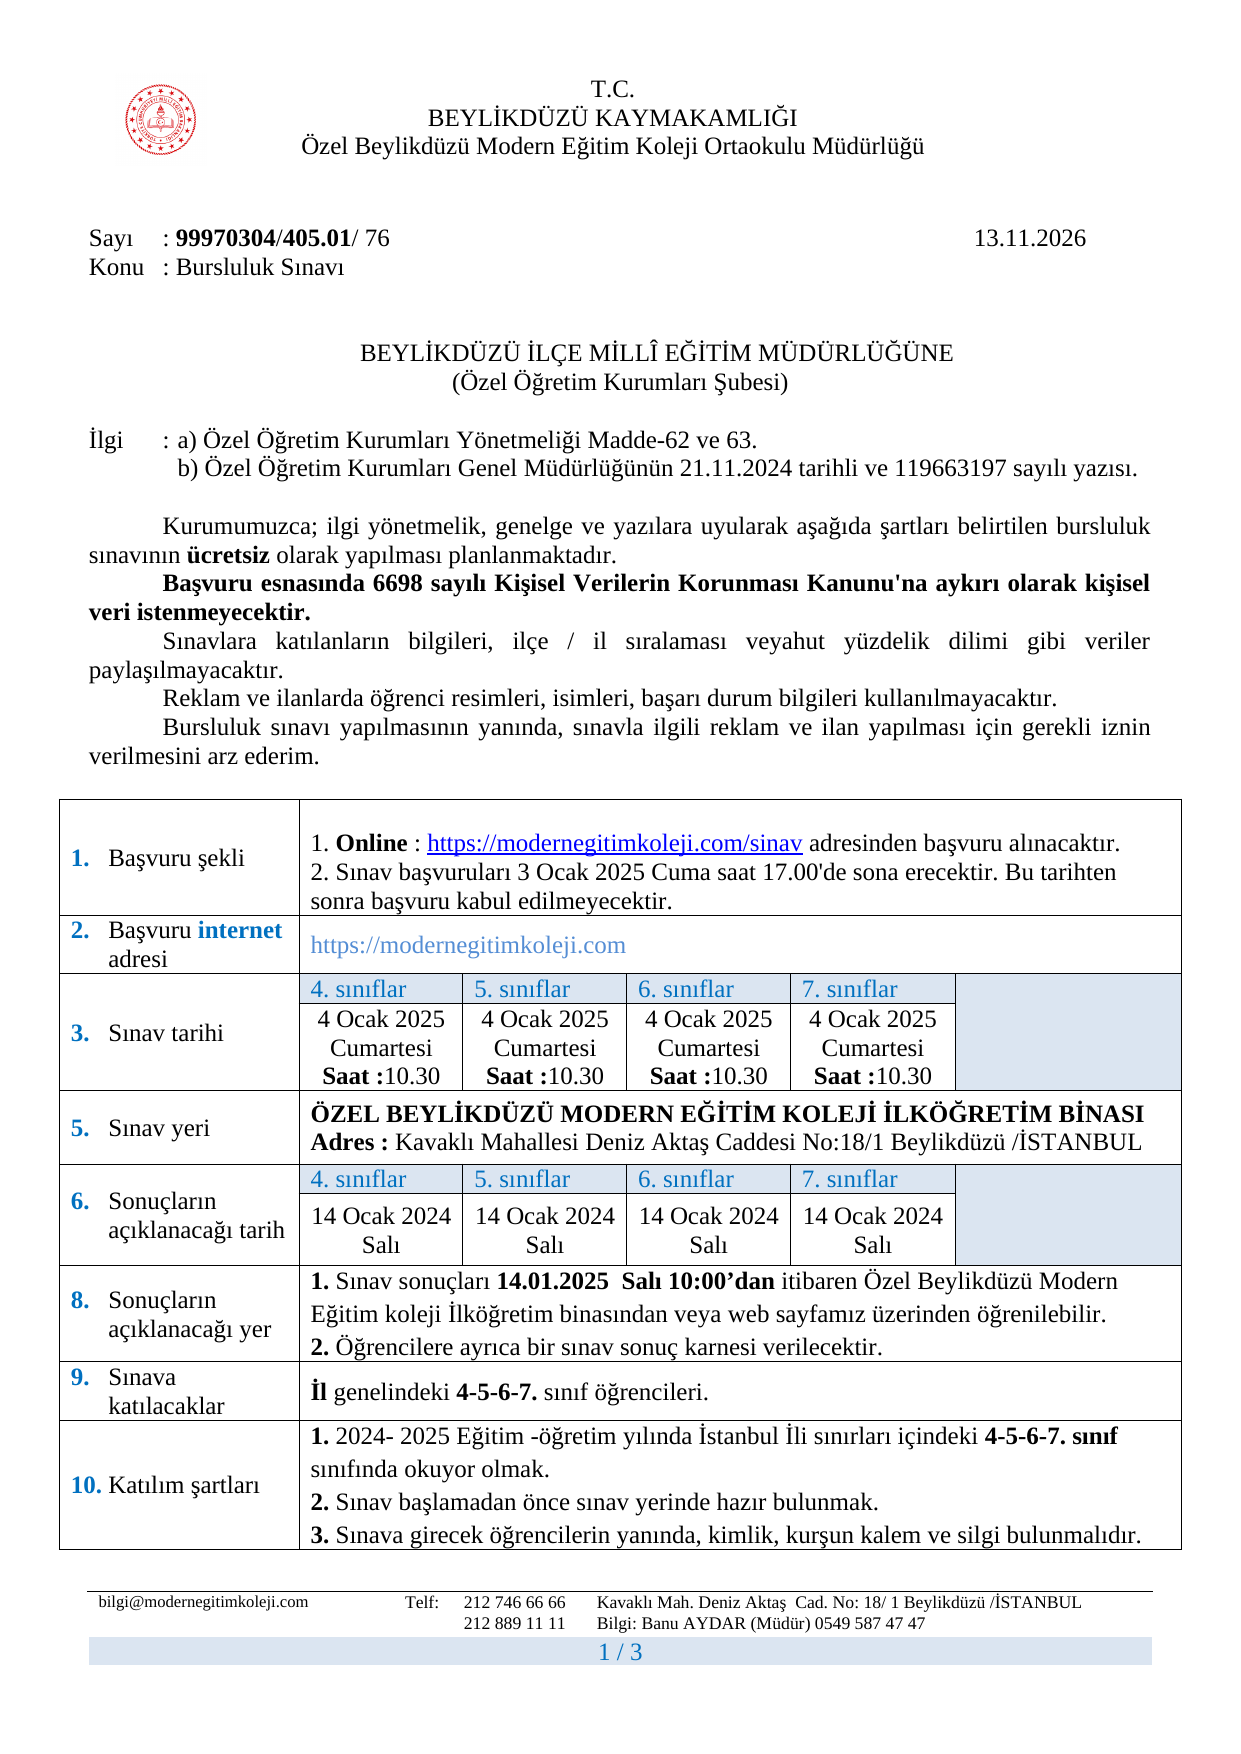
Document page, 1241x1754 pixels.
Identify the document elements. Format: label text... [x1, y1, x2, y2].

text BEYLİKDÜZÜ İLÇE MİLLÎ EĞİTİM MÜDÜRLÜĞÜNE [89, 338, 1152, 367]
table_cell Sınava katılacaklar [60, 1362, 299, 1420]
table_cell Sonuçların açıklanacağı tarih [60, 1165, 299, 1265]
text Başvuru esnasında 6698 sayılı Kişisel Verilerin Korunması Kanunu'na aykırı olarak kişisel veri istenmeyecektir. [89, 568, 1152, 626]
table_cell 14 Ocak 2024 Salı [463, 1194, 626, 1265]
table_cell ÖZEL BEYLİKDÜZÜ MODERN EĞİTİM KOLEJİ İLKÖĞRETİM BİNASI Adres : Kavaklı Mahallesi Deniz Aktaş Caddesi No:18/1 Beylikdüzü /İSTANBUL [300, 1091, 1181, 1163]
table_cell 4 Ocak 2025 Cumartesi Saat :10.30 [300, 1004, 462, 1090]
text (Özel Öğretim Kurumları Şubesi) [89, 367, 1152, 396]
text Reklam ve ilanlarda öğrenci resimleri, isimleri, başarı durum bilgileri kullanılmayacaktır. [89, 683, 1152, 712]
table_cell 4 Ocak 2025 Cumartesi Saat :10.30 [791, 1004, 955, 1090]
table_header Başvuru şekli [60, 800, 299, 914]
table_cell 7. sınıflar [791, 1165, 955, 1193]
text Kurumumuzca; ilgi yönetmelik, genelge ve yazılara uyularak aşağıda şartları belirtilen bursluluk sınavının ücretsiz olarak yapılması planlanmaktadır. [89, 511, 1152, 568]
table_cell 5. sınıflar [463, 974, 626, 1003]
table_cell 4 Ocak 2025 Cumartesi Saat :10.30 [627, 1004, 790, 1090]
table_cell 1. Sınav sonuçları 14.01.2025 Salı 10:00’dan itibaren Özel Beylikdüzü Modern Eğitim koleji İlköğretim binasından veya web sayfamız üzerinden öğrenilebilir. 2. Öğrencilere ayrıca bir sınav sonuç karnesi verilecektir. [300, 1266, 1181, 1361]
table_cell 5. sınıflar [463, 1165, 626, 1193]
table_cell 6. sınıflar [627, 1165, 790, 1193]
table_cell 4 Ocak 2025 Cumartesi Saat :10.30 [463, 1004, 626, 1090]
text Sınavlara katılanların bilgileri, ilçe / il sıralaması veyahut yüzdelik dilimi gibi veriler paylaşılmayacaktır. [89, 626, 1152, 683]
table_cell 6. sınıflar [627, 974, 790, 1003]
table_cell 4. sınıflar [300, 974, 462, 1003]
picture [114, 73, 207, 166]
text b) Özel Öğretim Kurumları Genel Müdürlüğünün 21.11.2024 tarihli ve 119663197 sayılı yazısı. [89, 453, 1152, 482]
table_cell 7. sınıflar [791, 974, 955, 1003]
table_cell 14 Ocak 2024 Salı [300, 1194, 462, 1265]
table_cell [956, 974, 1181, 1090]
table_cell 1. 2024- 2025 Eğitim -öğretim yılında İstanbul İli sınırları içindeki 4-5-6-7. sınıf sınıfında okuyor olmak. 2. Sınav başlamadan önce sınav yerinde hazır bulunmak. 3. Sınava girecek öğrencilerin yanında, kimlik, kurşun kalem ve silgi bulunmalıdır. [300, 1421, 1181, 1548]
text İlgi : a) Özel Öğretim Kurumları Yönetmeliği Madde-62 ve 63. [89, 425, 1152, 453]
table_cell https://modernegitimkoleji.com [300, 916, 1181, 973]
table_cell 14 Ocak 2024 Salı [791, 1194, 955, 1265]
table_cell Sınav yeri [60, 1091, 299, 1163]
table_cell Sonuçların açıklanacağı yer [60, 1266, 299, 1361]
table_cell [956, 1165, 1181, 1265]
table_header 1. Online : https://modernegitimkoleji.com/sinav adresinden başvuru alınacaktır. 2. Sınav başvuruları 3 Ocak 2025 Cuma saat 17.00'de sona erecektir. Bu tarihten sonra başvuru kabul edilmeyecektir. [300, 800, 1181, 914]
table_cell 14 Ocak 2024 Salı [627, 1194, 790, 1265]
text Bursluluk sınavı yapılmasının yanında, sınavla ilgili reklam ve ilan yapılması için gerekli iznin verilmesini arz ederim. [89, 712, 1152, 770]
table_cell Katılım şartları [60, 1421, 299, 1548]
table_cell 4. sınıflar [300, 1165, 462, 1193]
table_cell Sınav tarihi [60, 974, 299, 1090]
table_cell İl genelindeki 4-5-6-7. sınıf öğrencileri. [300, 1362, 1181, 1420]
table_cell Başvuru internet adresi [60, 916, 299, 973]
